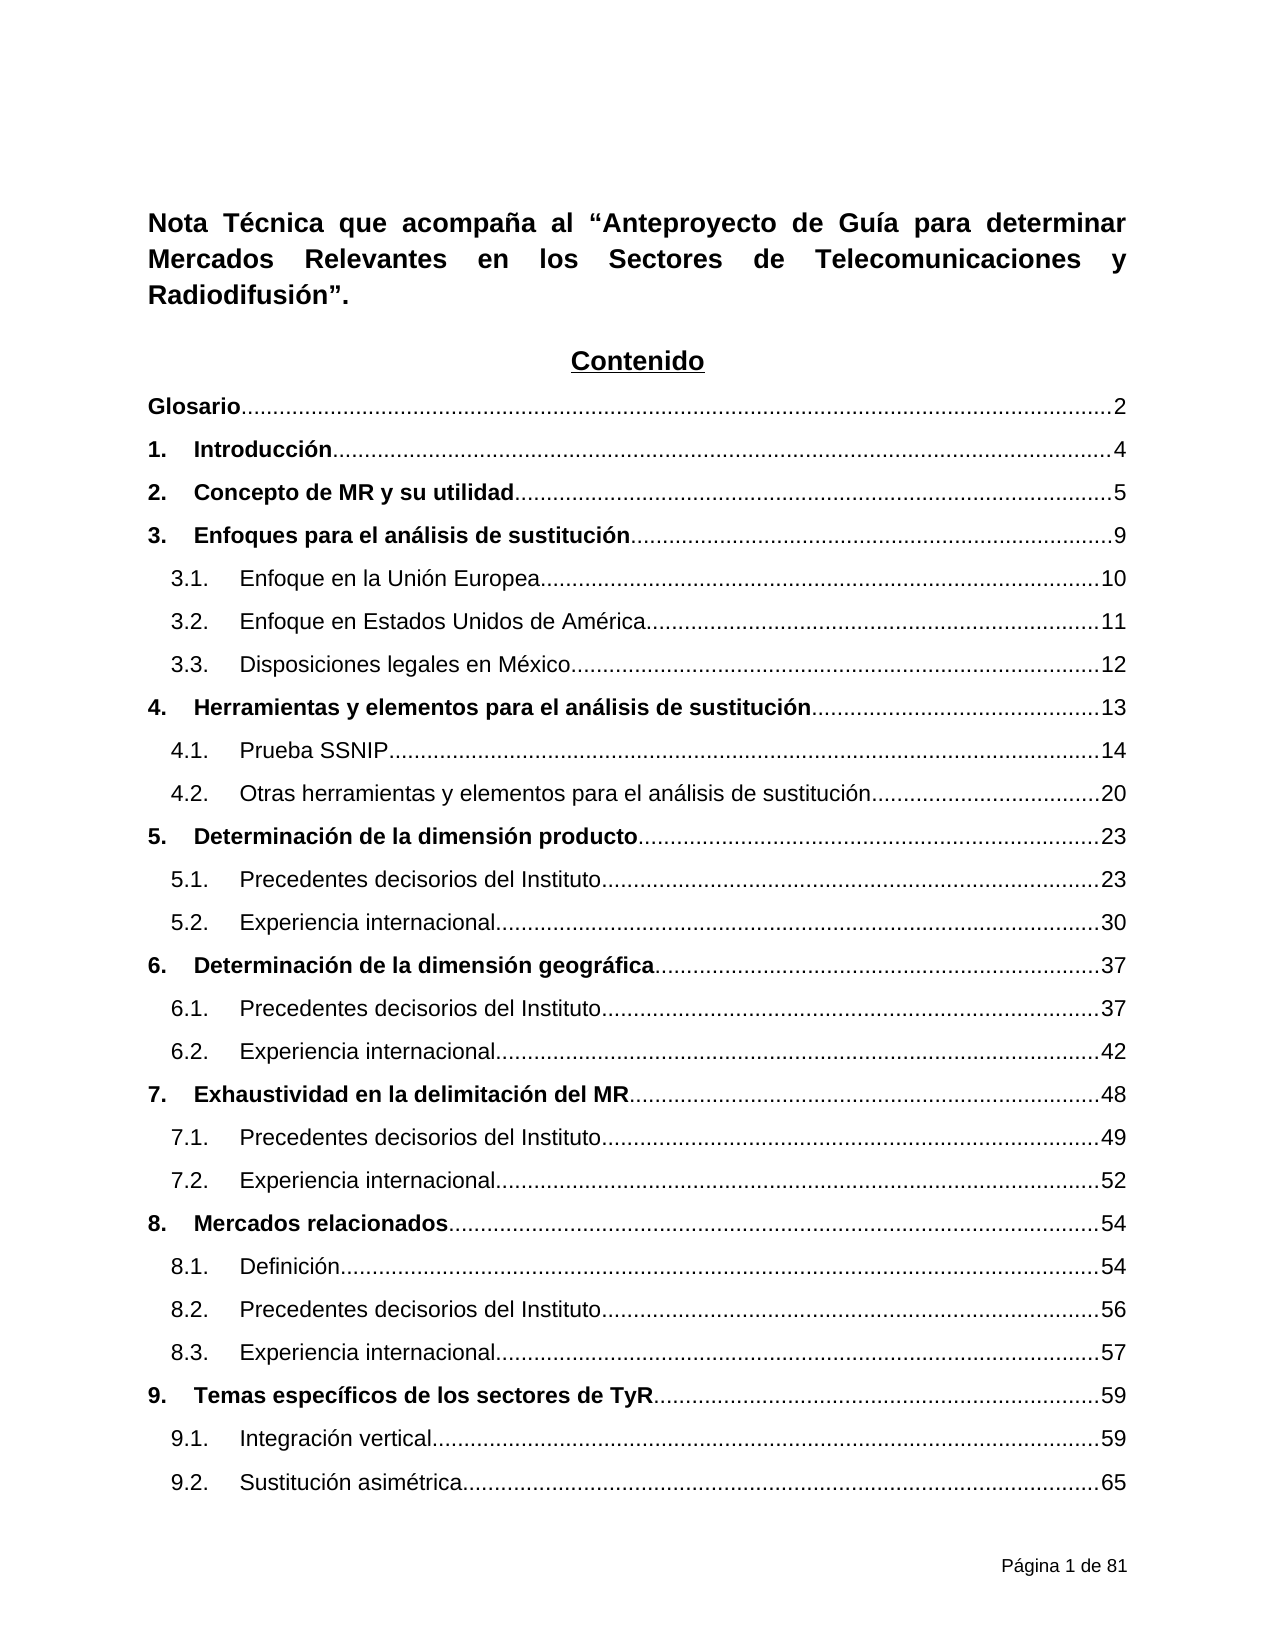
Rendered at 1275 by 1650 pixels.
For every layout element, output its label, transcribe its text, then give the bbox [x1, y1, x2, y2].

text 5.1. Precedentes decisorios del Instituto 23 [171, 866, 1127, 892]
text 9.1. Integración vertical 59 [171, 1425, 1127, 1452]
text 4.1. Prueba SSNIP 14 [171, 737, 1127, 763]
text 6. Determinación de la dimensión geográfica 37 [148, 952, 1127, 978]
text 5.2. Experiencia internacional 30 [171, 909, 1127, 936]
text 9. Temas específicos de los sectores de TyR 59 [148, 1382, 1127, 1409]
text 8.2. Precedentes decisorios del Instituto 56 [171, 1296, 1127, 1323]
text 7.1. Precedentes decisorios del Instituto 49 [171, 1124, 1127, 1151]
text 4.2. Otras herramientas y elementos para el análisis de sustitución 20 [171, 780, 1127, 806]
text 6.1. Precedentes decisorios del Instituto 37 [171, 995, 1127, 1022]
text Contenido [148, 345, 1127, 376]
text 3.1. Enfoque en la Unión Europea 10 [171, 565, 1127, 591]
text Glosario 2 [148, 393, 1127, 419]
text 3.2. Enfoque en Estados Unidos de América 11 [171, 608, 1127, 634]
text 7. Exhaustividad en la delimitación del MR 48 [148, 1081, 1127, 1108]
text 8.1. Definición 54 [171, 1253, 1127, 1280]
text 6.2. Experiencia internacional 42 [171, 1038, 1127, 1064]
text 4. Herramientas y elementos para el análisis de sustitución 13 [148, 694, 1127, 720]
text 7.2. Experiencia internacional 52 [171, 1167, 1127, 1194]
text 3. Enfoques para el análisis de sustitución 9 [148, 522, 1127, 548]
text 1. Introducción 4 [148, 436, 1127, 462]
text 9.2. Sustitución asimétrica 65 [171, 1468, 1127, 1495]
text 8. Mercados relacionados 54 [148, 1210, 1127, 1237]
text 8.3. Experiencia internacional 57 [171, 1339, 1127, 1366]
text 3.3. Disposiciones legales en México 12 [171, 651, 1127, 677]
text Nota Técnica que acompaña al “Anteproyecto de Guía para determinar Mercados Relevantes en los Sectores de Telecomunicaciones y Radiodifusión”. [148, 207, 1127, 310]
text 5. Determinación de la dimensión producto 23 [148, 823, 1127, 849]
text 2. Concepto de MR y su utilidad 5 [148, 479, 1127, 505]
